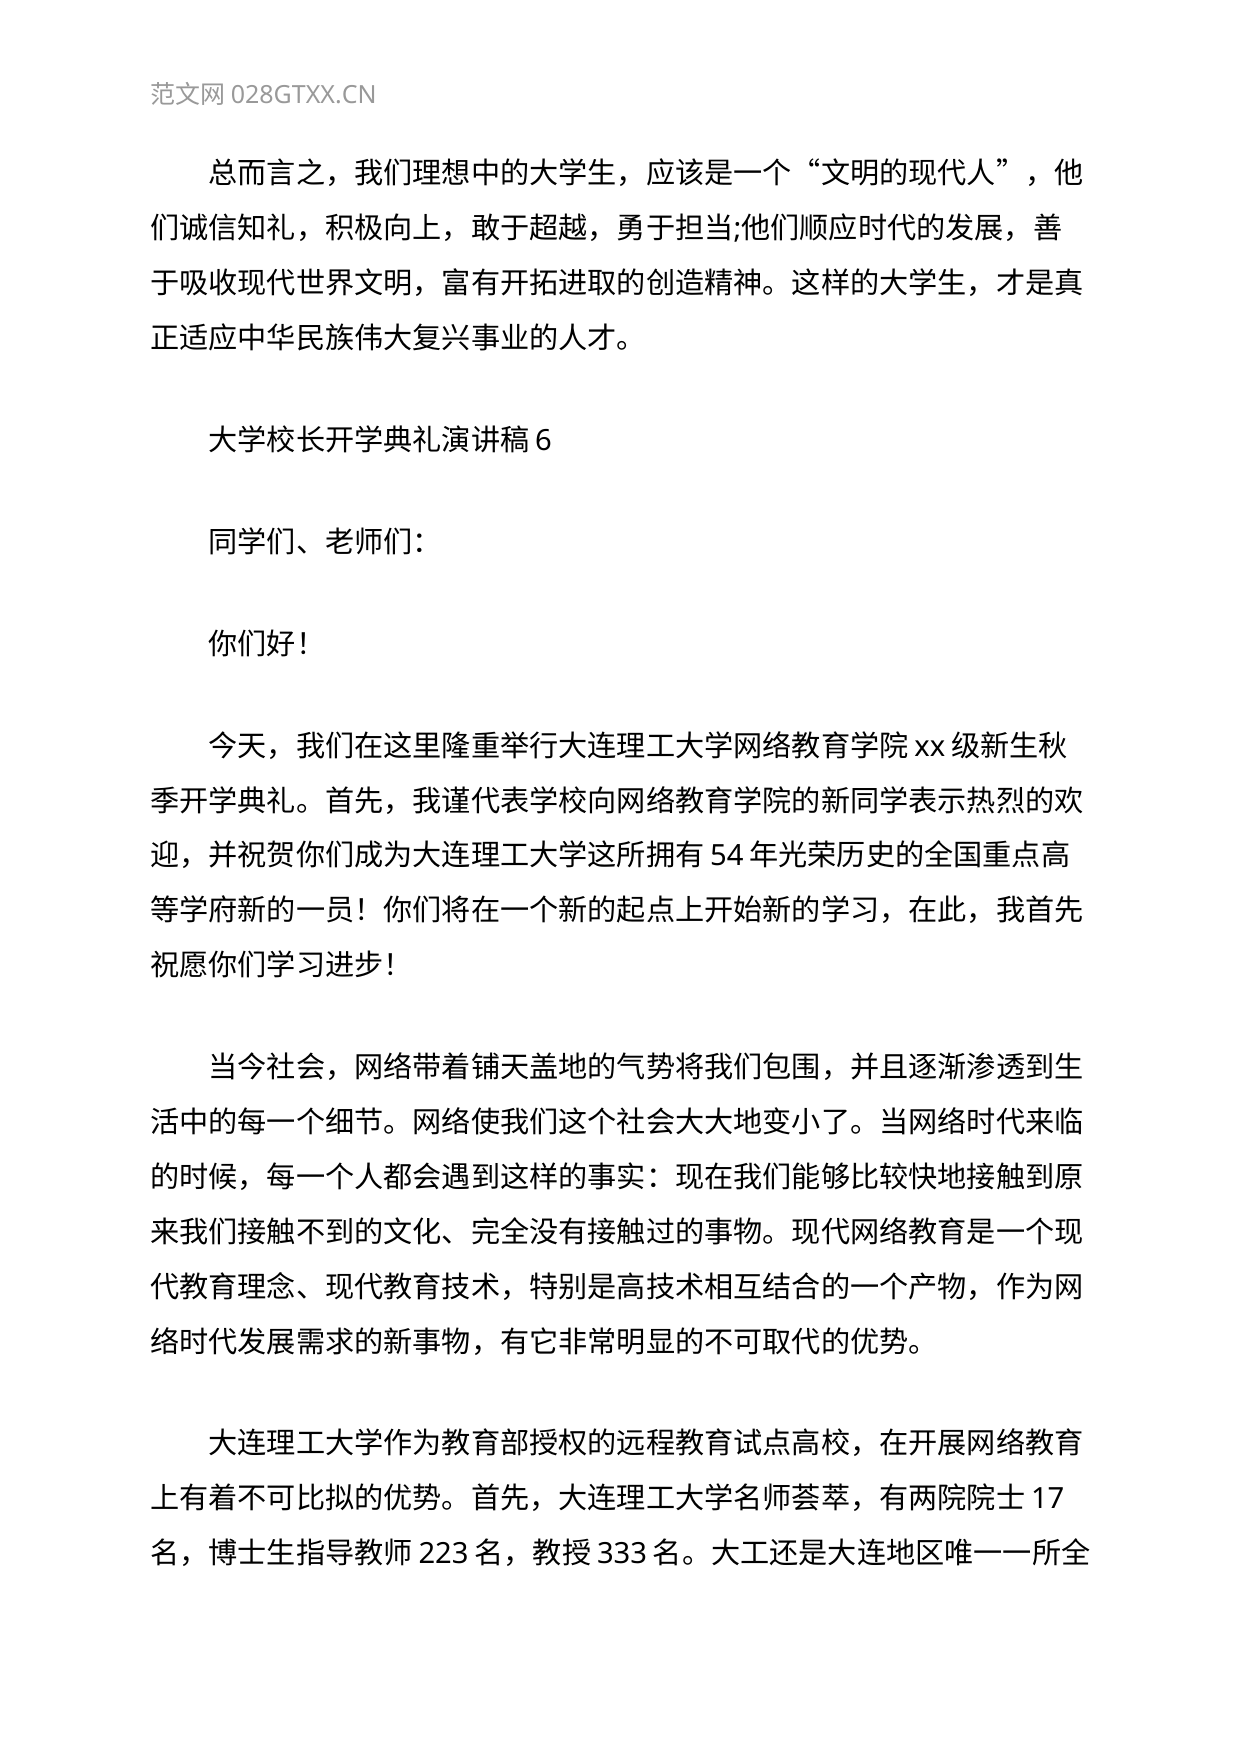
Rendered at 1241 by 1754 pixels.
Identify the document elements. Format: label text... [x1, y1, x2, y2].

text 同学们、老师们： [150, 518, 1090, 561]
text 大学校长开学典礼演讲稿6 [150, 417, 1090, 459]
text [150, 1420, 1090, 1572]
text 你们好！ [150, 620, 1090, 663]
text 总而言之，我们理想中的大学生，应该是一个“文明的现代人”，他们诚信知礼，积极向上，敢于超越，勇于担当;他们顺应时代的发展，善于吸收现代世界文明，富有开拓进取的创造精神。这样的大学生，才是真正适应中华民族伟大复兴事业的人才。 [150, 150, 1090, 357]
text 当今社会，网络带着铺天盖地的气势将我们包围，并且逐渐渗透到生活中的每一个细节。网络使我们这个社会大大地变小了。当网络时代来临的时候，每一个人都会遇到这样的事实：现在我们能够比较快地接触到原来我们接触不到的文化、完全没有接触过的事物。现代网络教育是一个现代教育理念、现代教育技术，特别是高技术相互结合的一个产物，作为网络时代发展需求的新事物，有它非常明显的不可取代的优势。 [150, 1044, 1090, 1360]
text 今天，我们在这里隆重举行大连理工大学网络教育学院xx级新生秋季开学典礼。首先，我谨代表学校向网络教育学院的新同学表示热烈的欢迎，并祝贺你们成为大连理工大学这所拥有54年光荣历史的全国重点高等学府新的一员！你们将在一个新的起点上开始新的学习，在此，我首先祝愿你们学习进步！ [150, 722, 1090, 984]
